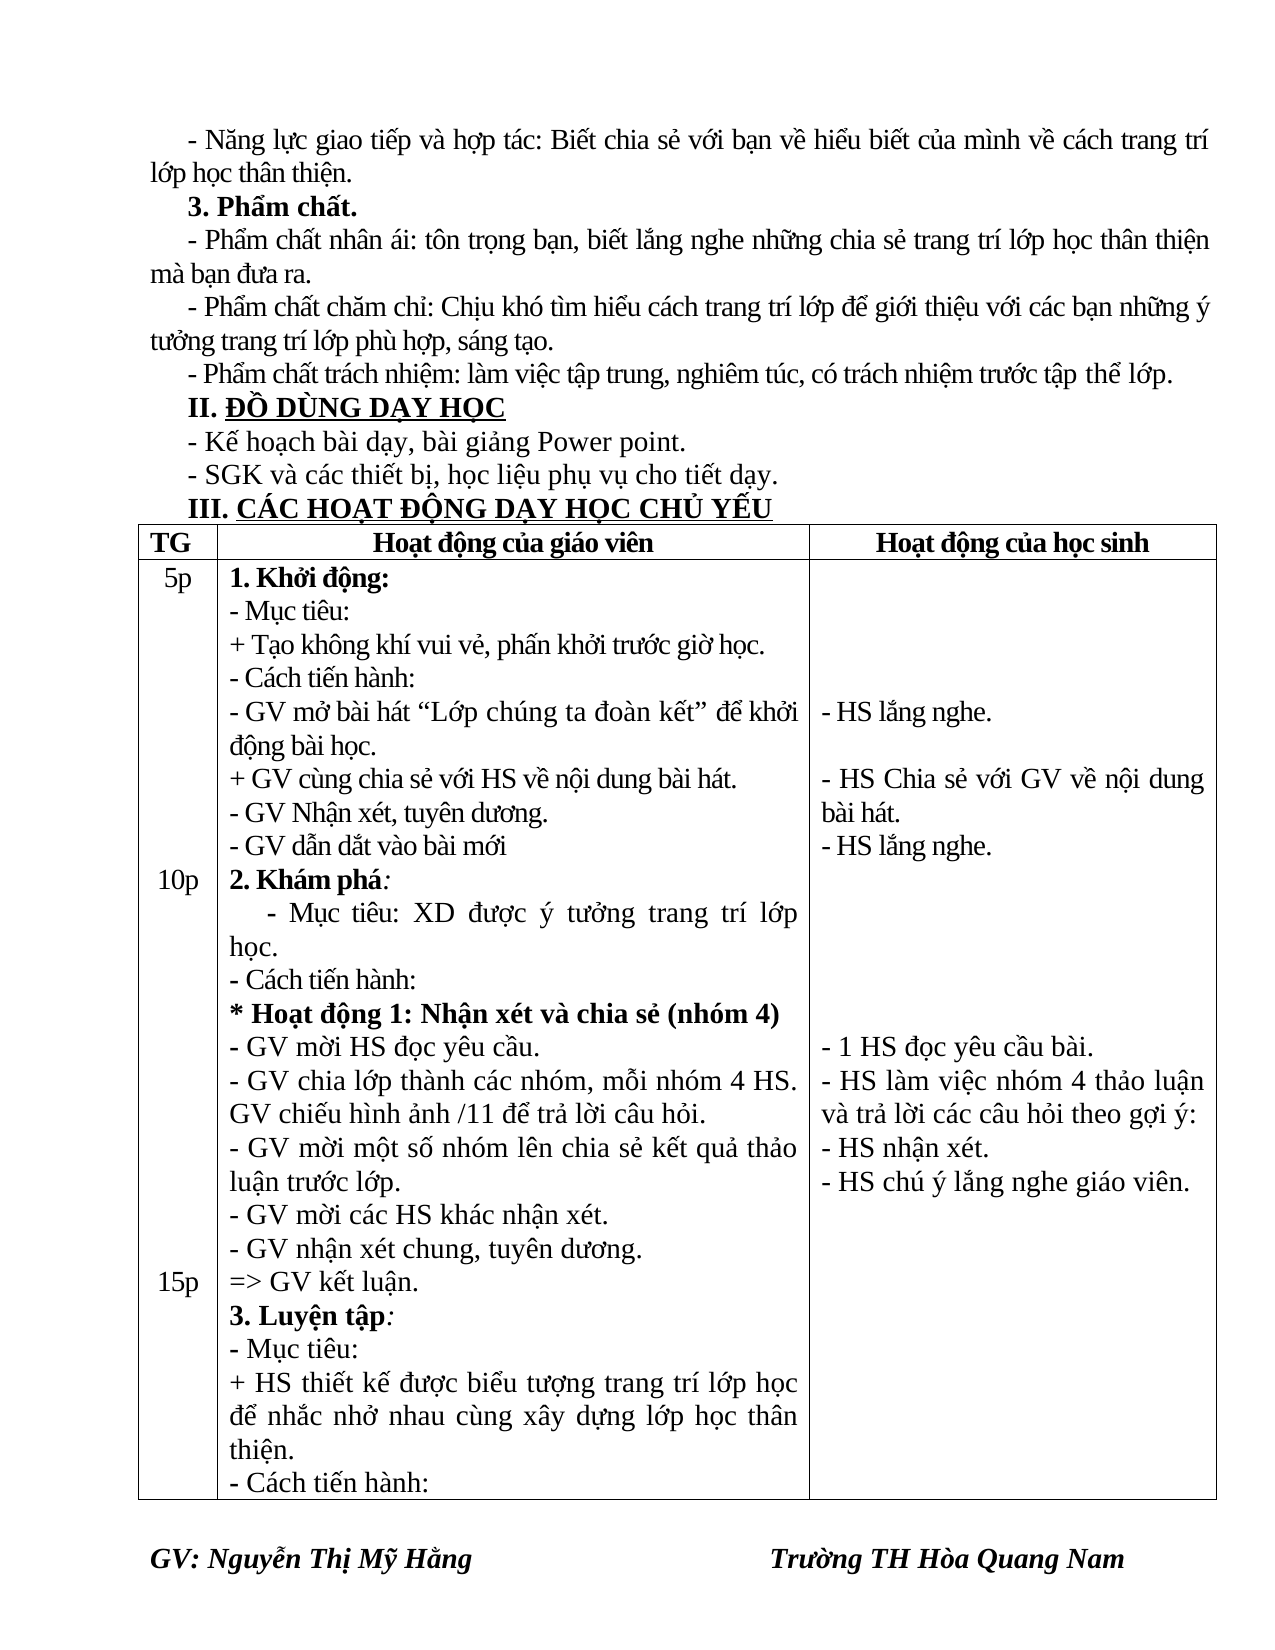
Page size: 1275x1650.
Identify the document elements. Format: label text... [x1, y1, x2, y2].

table_header Hoạt động của giáo viên [218, 525, 809, 559]
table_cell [218, 560, 809, 1499]
text - Phẩm chất nhân ái: tôn trọng bạn, biết lắng nghe những chia sẻ trang trí lớp học thân thiện mà bạn đưa ra. [150, 222, 1211, 289]
text - Phẩm chất trách nhiệm: làm việc tập trung, nghiêm túc, có trách nhiệm trước tập thể lớp. [150, 357, 1211, 390]
text - SGK và các thiết bị, học liệu phụ vụ cho tiết dạy. [150, 457, 1211, 491]
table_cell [810, 560, 1216, 1499]
text - Phẩm chất chăm chỉ: Chịu khó tìm hiểu cách trang trí lớp để giới thiệu với các bạn những ý tưởng trang trí lớp phù hợp, sáng tạo. [150, 289, 1211, 357]
text - Kế hoạch bài dạy, bài giảng Power point. [150, 424, 1211, 457]
table_header TG [139, 525, 217, 559]
text III. CÁC HOẠT ĐỘNG DẠY HỌC CHỦ YẾU [150, 491, 1211, 524]
text - Năng lực giao tiếp và hợp tác: Biết chia sẻ với bạn về hiểu biết của mình về cách trang trí lớp học thân thiện. [150, 122, 1211, 189]
text 3. Phẩm chất. [150, 189, 1211, 222]
table_header Hoạt động của học sinh [810, 525, 1216, 559]
table_cell 5p 10p 15p 5p [139, 560, 217, 1499]
text II. ĐỒ DÙNG DẠY HỌC [150, 390, 1211, 424]
